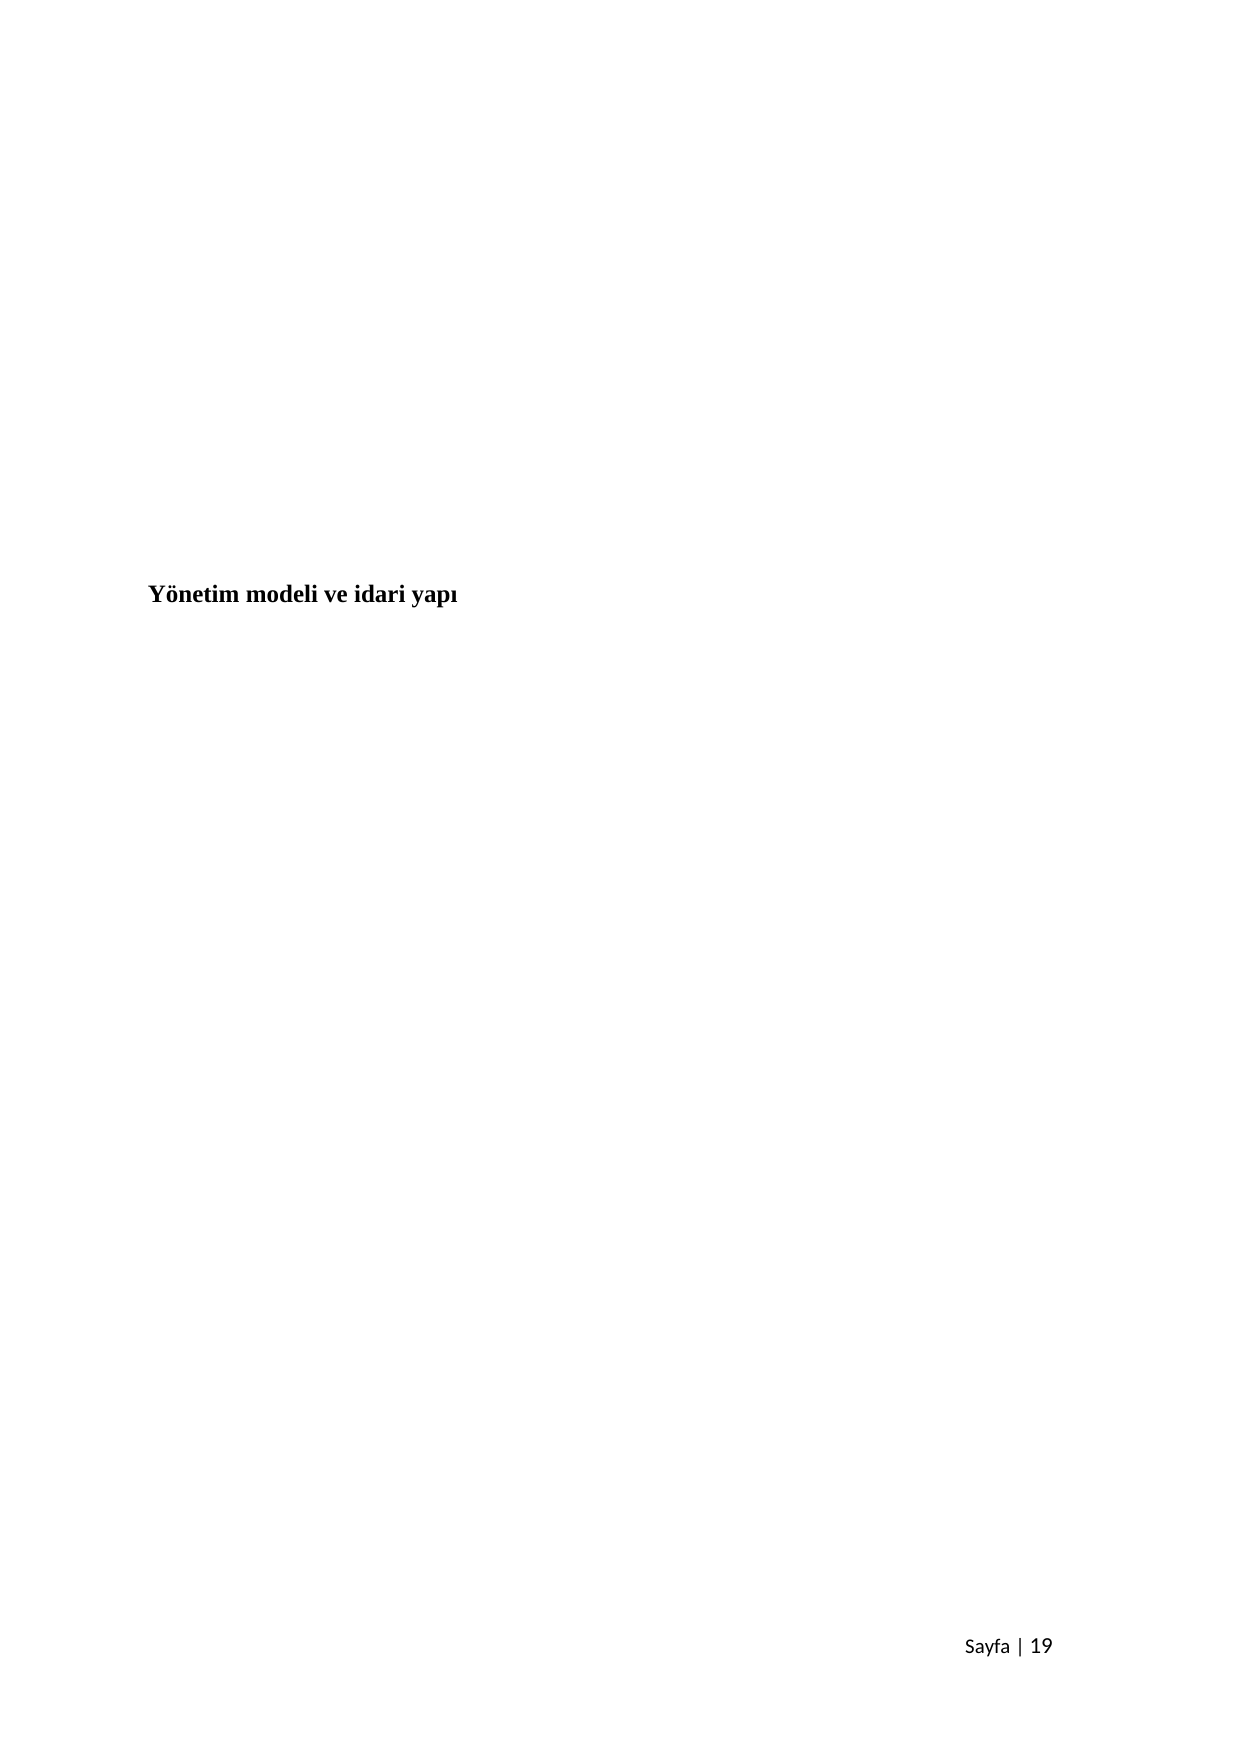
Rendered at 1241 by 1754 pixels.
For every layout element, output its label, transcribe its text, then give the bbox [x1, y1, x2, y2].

text Yönetim modeli ve idari yapı [148, 579, 1093, 608]
